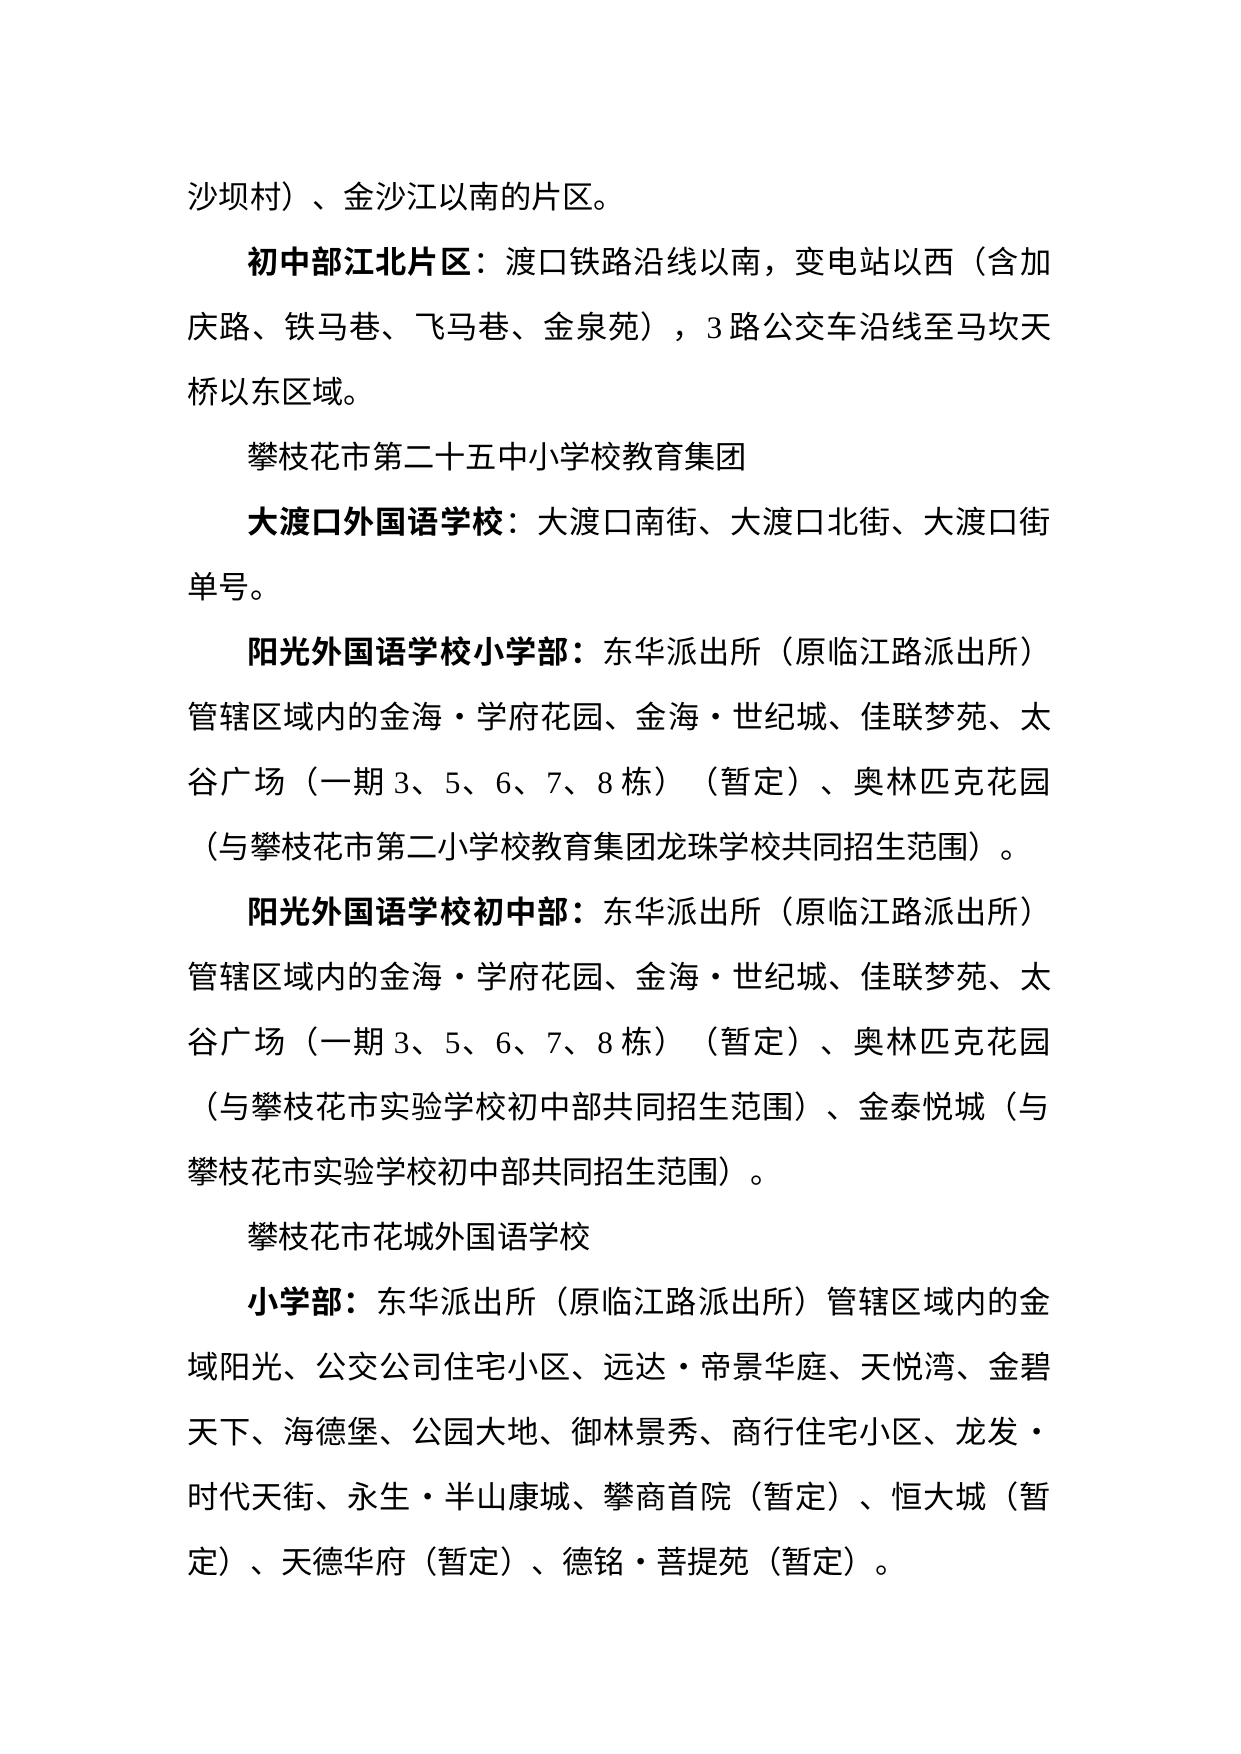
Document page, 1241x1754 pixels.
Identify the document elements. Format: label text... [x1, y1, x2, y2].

text 攀枝花市花城外国语学校 [187, 1202, 1053, 1267]
text 大渡口外国语学校：大渡口南街、大渡口北街、大渡口街单号。 [187, 487, 1053, 617]
text 阳光外国语学校小学部：东华派出所（原临江路派出所）管辖区域内的金海•学府花园、金海•世纪城、佳联梦苑、太谷广场（一期3、5、6、7、8栋）（暂定）、奥林匹克花园（与攀枝花市第二小学校教育集团龙珠学校共同招生范围）。 [187, 617, 1053, 877]
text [187, 162, 1053, 227]
text 小学部：东华派出所（原临江路派出所）管辖区域内的金域阳光、公交公司住宅小区、远达•帝景华庭、天悦湾、金碧天下、海德堡、公园大地、御林景秀、商行住宅小区、龙发•时代天街、永生•半山康城、攀商首院（暂定）、恒大城（暂定）、天德华府（暂定）、德铭•菩提苑（暂定）。 [187, 1267, 1053, 1592]
text 阳光外国语学校初中部：东华派出所（原临江路派出所）管辖区域内的金海•学府花园、金海•世纪城、佳联梦苑、太谷广场（一期3、5、6、7、8栋）（暂定）、奥林匹克花园（与攀枝花市实验学校初中部共同招生范围）、金泰悦城（与攀枝花市实验学校初中部共同招生范围）。 [187, 877, 1053, 1202]
text 攀枝花市第二十五中小学校教育集团 [187, 422, 1053, 487]
text 初中部江北片区：渡口铁路沿线以南，变电站以西（含加庆路、铁马巷、飞马巷、金泉苑），3路公交车沿线至马坎天桥以东区域。 [187, 227, 1053, 422]
